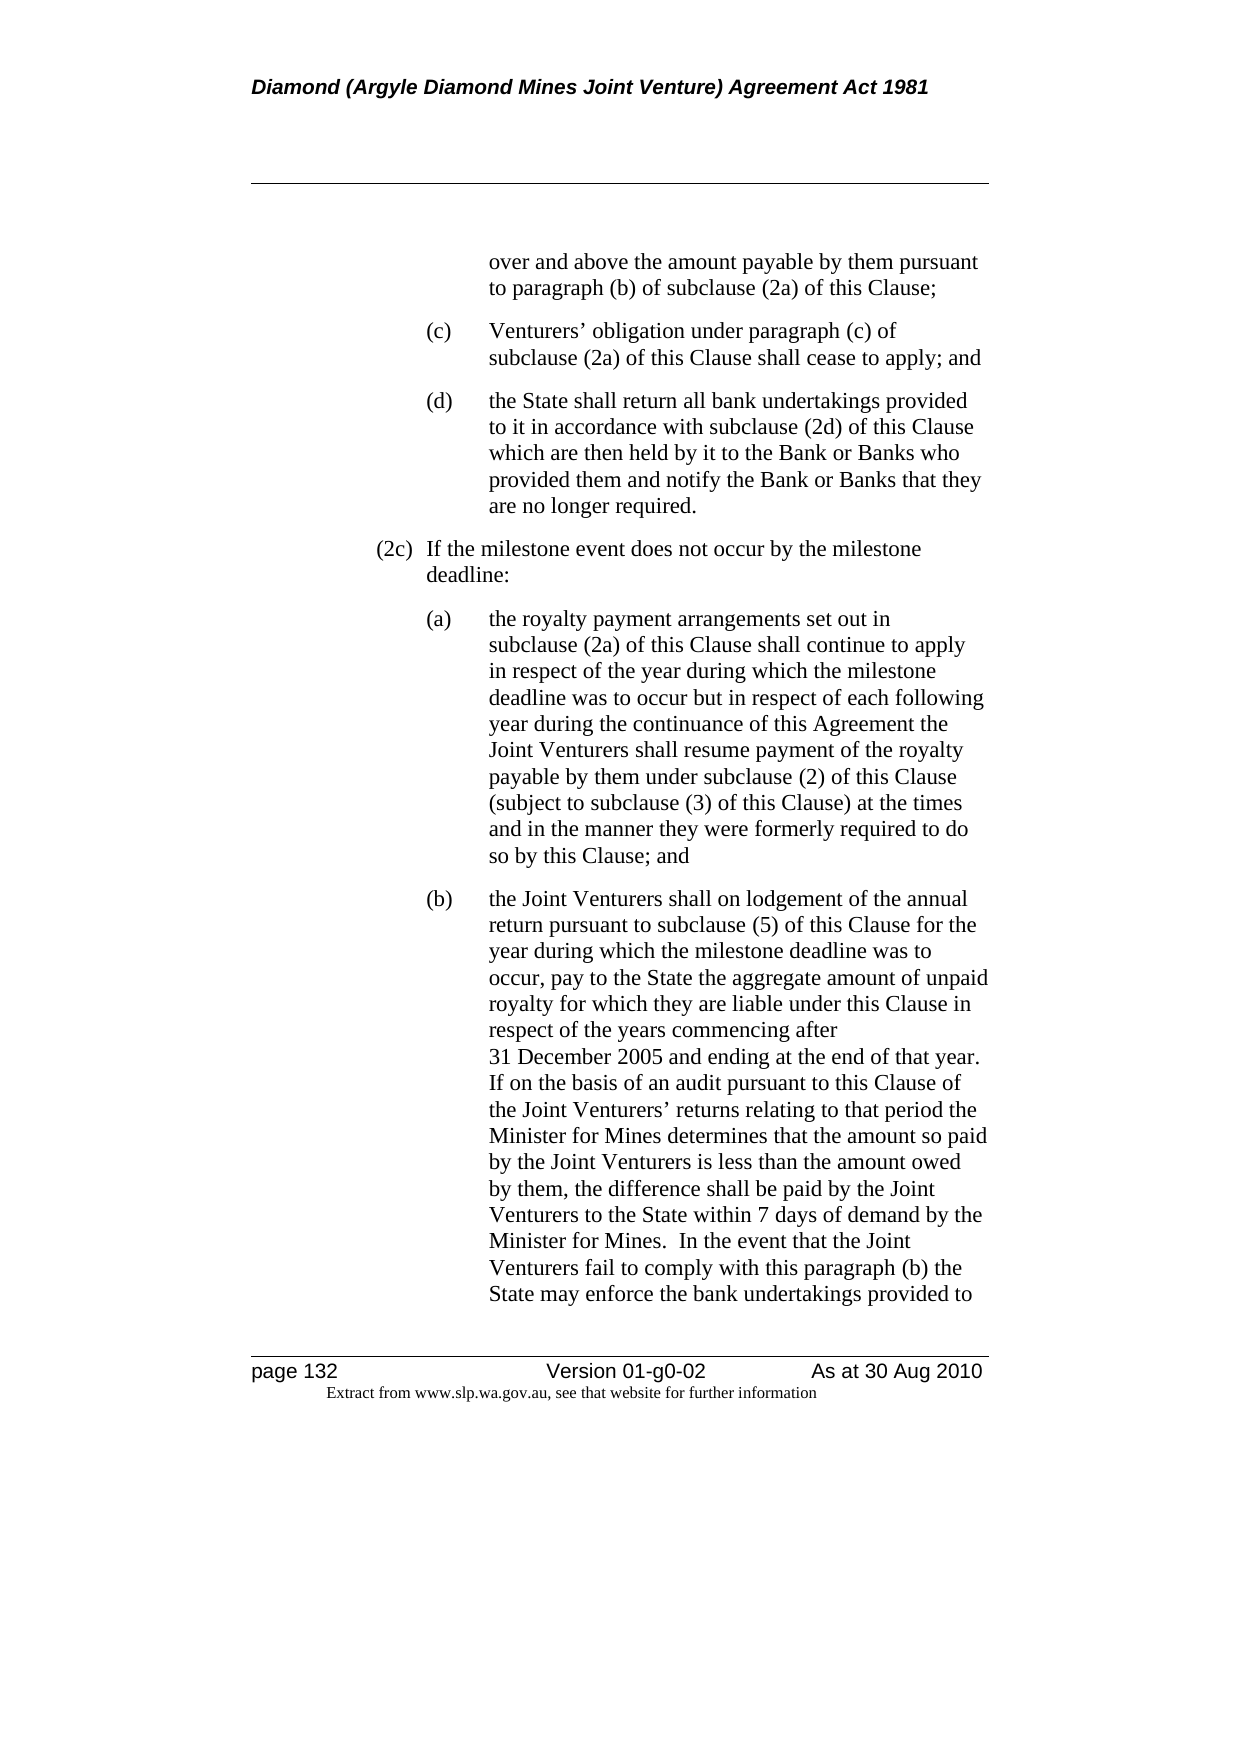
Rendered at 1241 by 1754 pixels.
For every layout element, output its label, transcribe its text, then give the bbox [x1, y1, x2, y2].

text (2c) If the milestone event does not occur by the milestone deadline: [251, 535, 989, 588]
text (a) the royalty payment arrangements set out in subclause (2a) of this Clause shall continue to apply in respect of the year during which the milestone deadline was to occur but in respect of each following year during the continuance of this Agreement the Joint Venturers shall resume payment of the royalty payable by them under subclause (2) of this Clause (subject to subclause (3) of this Clause) at the times and in the manner they were formerly required to do so by this Clause; and [251, 604, 989, 868]
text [251, 248, 989, 301]
text (c) Venturers’ obligation under paragraph (c) of subclause (2a) of this Clause shall cease to apply; and [251, 317, 989, 370]
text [251, 885, 989, 1306]
text (d) the State shall return all bank undertakings provided to it in accordance with subclause (2d) of this Clause which are then held by it to the Bank or Banks who provided them and notify the Bank or Banks that they are no longer required. [251, 387, 989, 518]
